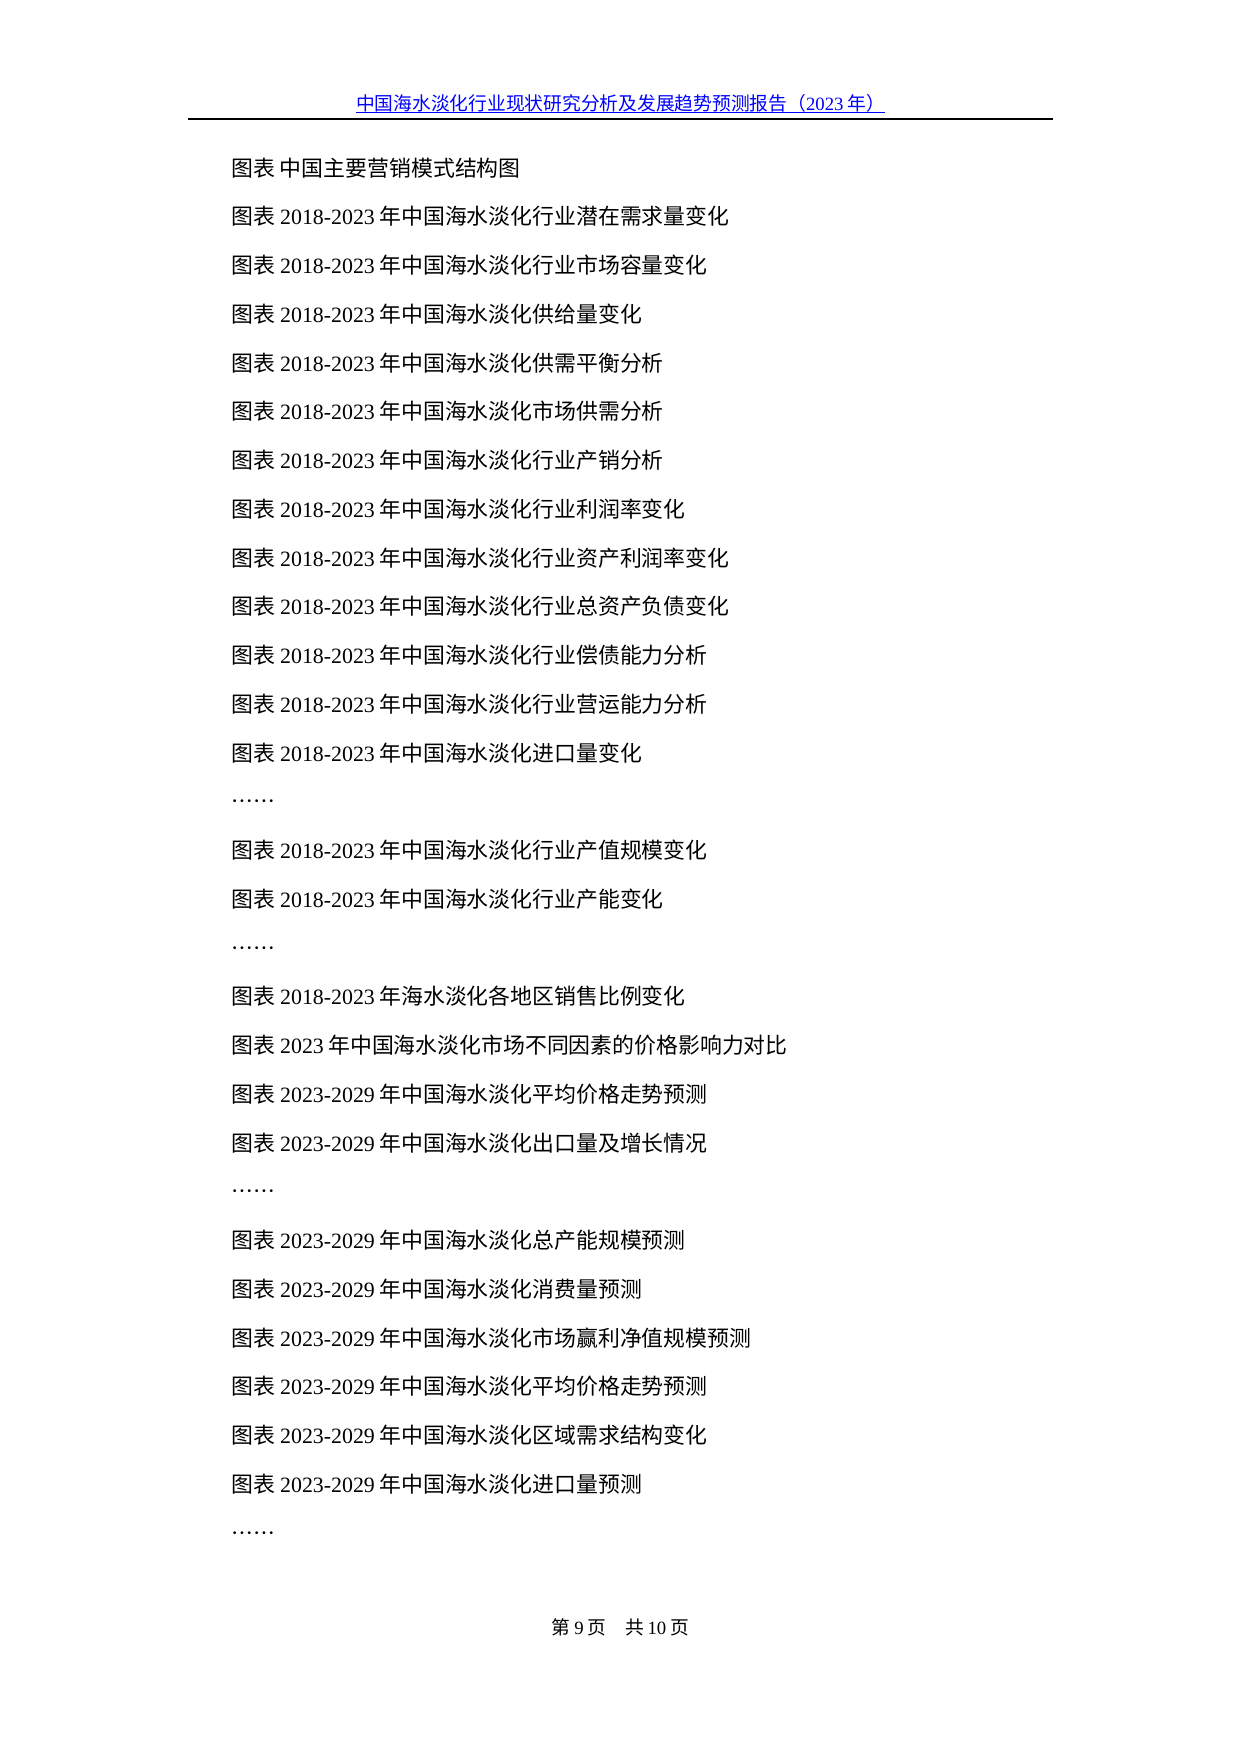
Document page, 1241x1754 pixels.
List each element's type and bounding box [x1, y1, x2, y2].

text [187, 150, 1053, 1548]
